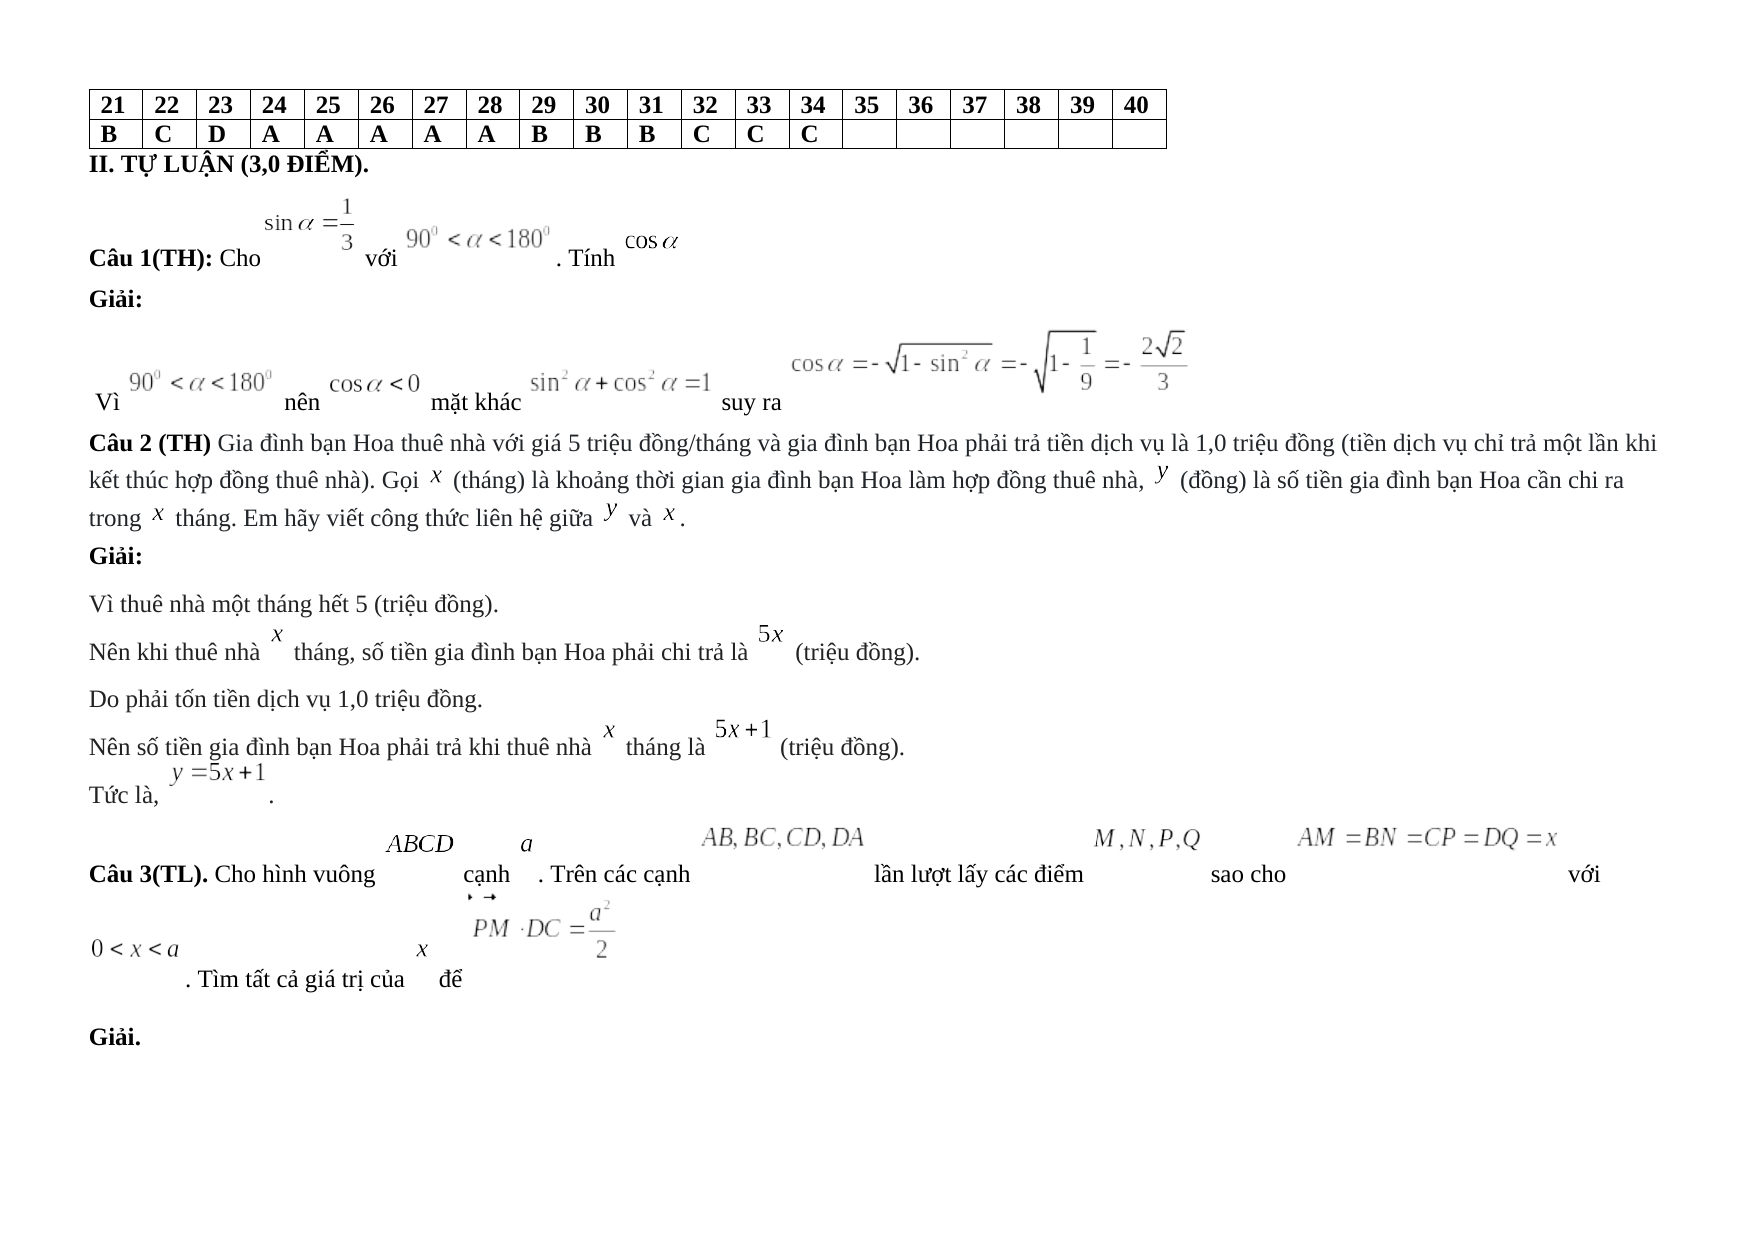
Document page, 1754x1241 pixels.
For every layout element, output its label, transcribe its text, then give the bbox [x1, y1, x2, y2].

table_cell A [305, 120, 358, 148]
table_cell 28 [467, 90, 519, 118]
table_cell D [197, 120, 250, 148]
text Câu 3(TL). Cho hình vuông cạnh . Trên các cạnh lần lượt lấy các điểm sao cho với . Tìm tất cả giá trị của để [89, 823, 1665, 993]
table_cell [951, 120, 1004, 148]
table_cell 25 [305, 90, 358, 118]
table_cell [1005, 120, 1058, 148]
table_cell A [413, 120, 466, 148]
text Tức là, . [89, 775, 1665, 811]
table_cell [843, 120, 896, 148]
table_cell 21 [90, 90, 142, 118]
text Giải: [89, 284, 1665, 313]
table_cell C [143, 120, 196, 148]
text Giải. [89, 1022, 1665, 1051]
table_cell 40 [1113, 90, 1166, 118]
text Vì thuê nhà một tháng hết 5 (triệu đồng). [89, 584, 1665, 619]
table_cell C [736, 120, 789, 148]
table_cell [897, 120, 950, 148]
table_cell 34 [790, 90, 842, 118]
text Giải: [89, 536, 1665, 571]
text Câu 1(TH): Cho với . Tính [89, 191, 1665, 272]
table_cell A [467, 120, 519, 148]
text Nên khi thuê nhà tháng, số tiền gia đình bạn Hoa phải chi trả là (triệu đồng). [89, 632, 1665, 667]
table_cell 39 [1059, 90, 1112, 118]
table_cell 30 [574, 90, 627, 118]
table_cell 35 [843, 90, 896, 118]
table_cell A [359, 120, 412, 148]
table_cell 23 [197, 90, 250, 118]
table_cell B [628, 120, 681, 148]
table_cell C [682, 120, 735, 148]
table_cell B [90, 120, 142, 148]
text Nên số tiền gia đình bạn Hoa phải trả khi thuê nhà tháng là (triệu đồng). [89, 727, 1665, 763]
table_cell B [520, 120, 573, 148]
table_cell 38 [1005, 90, 1058, 118]
table_cell B [574, 120, 627, 148]
text II. TỰ LUẬN (3,0 ĐIỂM). [89, 149, 1665, 178]
text Câu 2 (TH) Gia đình bạn Hoa thuê nhà với giá 5 triệu đồng/tháng và gia đình bạn Hoa phải trả tiền dịch vụ là 1,0 triệu đồng (tiền dịch vụ chỉ trả một lần khi kết thúc hợp đồng thuê nhà). Gọi (tháng) là khoảng thời gian gia đình bạn Hoa làm hợp đồng thuê nhà, (đồng) là số tiền gia đình bạn Hoa cần chi ra trong tháng. Em hãy viết công thức liên hệ giữa và . [89, 428, 1665, 531]
table_cell 26 [359, 90, 412, 118]
table_cell 29 [520, 90, 573, 118]
table_cell 27 [413, 90, 466, 118]
text Vì nên mặt khác suy ra [89, 326, 1665, 415]
table_cell C [790, 120, 842, 148]
text Do phải tốn tiền dịch vụ 1,0 triệu đồng. [89, 679, 1665, 715]
table_cell 32 [682, 90, 735, 118]
table_cell 22 [143, 90, 196, 118]
table_cell 33 [736, 90, 789, 118]
table_cell 31 [628, 90, 681, 118]
table_cell [1059, 120, 1112, 148]
table_cell 24 [251, 90, 304, 118]
table_cell [1113, 120, 1166, 148]
table_cell 37 [951, 90, 1004, 118]
table_cell A [251, 120, 304, 148]
table_cell 36 [897, 90, 950, 118]
